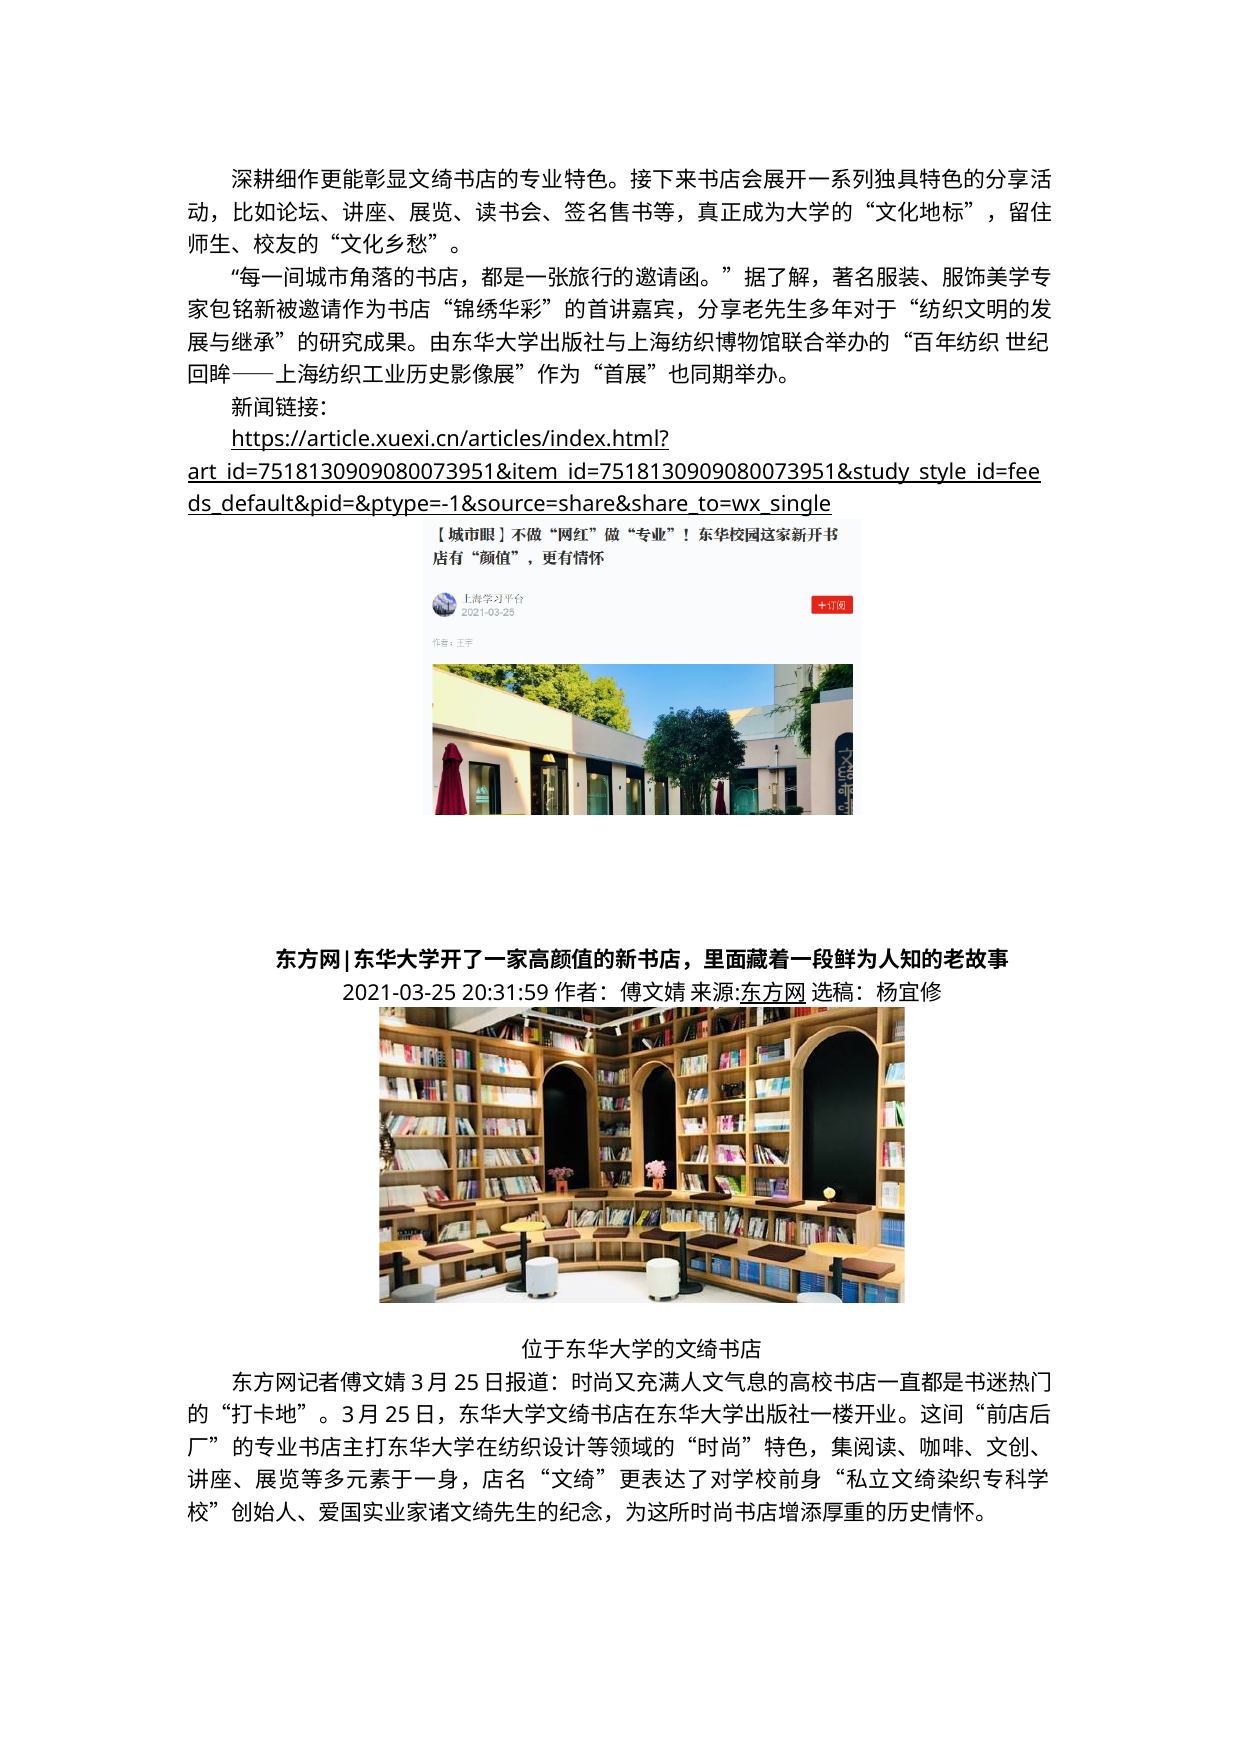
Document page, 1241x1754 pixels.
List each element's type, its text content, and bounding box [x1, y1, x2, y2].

subtitle 东方网|东华大学开了一家高颜值的新书店，里面藏着一段鲜为人知的老故事 [187, 942, 1053, 974]
text https://article.xuexi.cn/articles/index.html?art_id=7518130909080073951&item_id=7518130909080073951&study_style_id=feeds_default&pid=&ptype=-1&source=share&share_to=wx_single [187, 422, 1053, 519]
text “每一间城市角落的书店，都是一张旅行的邀请函。”据了解，著名服装、服饰美学专家包铭新被邀请作为书店“锦绣华彩”的首讲嘉宾，分享老先生多年对于“纺织文明的发展与继承”的研究成果。由东华大学出版社与上海纺织博物馆联合举办的“百年纺织 世纪回眸——上海纺织工业历史影像展”作为“首展”也同期举办。 [187, 259, 1053, 389]
text 深耕细作更能彰显文绮书店的专业特色。接下来书店会展开一系列独具特色的分享活动，比如论坛、讲座、展览、读书会、签名售书等，真正成为大学的“文化地标”，留住师生、校友的“文化乡愁”。 [187, 162, 1053, 259]
picture [379, 1007, 905, 1303]
text 新闻链接： [187, 389, 1053, 422]
text 2021-03-25 20:31:59 作者：傅文婧 来源:东方网 选稿：杨宜修 [187, 974, 1053, 1007]
text 位于东华大学的文绮书店 [187, 1332, 1053, 1364]
text 东方网记者傅文婧3月25日报道：时尚又充满人文气息的高校书店一直都是书迷热门的“打卡地”。3月25日，东华大学文绮书店在东华大学出版社一楼开业。这间“前店后厂”的专业书店主打东华大学在纺织设计等领域的“时尚”特色，集阅读、咖啡、文创、讲座、展览等多元素于一身，店名“文绮”更表达了对学校前身“私立文绮染织专科学校”创始人、爱国实业家诸文绮先生的纪念，为这所时尚书店增添厚重的历史情怀。 [187, 1364, 1053, 1527]
picture [422, 519, 862, 815]
